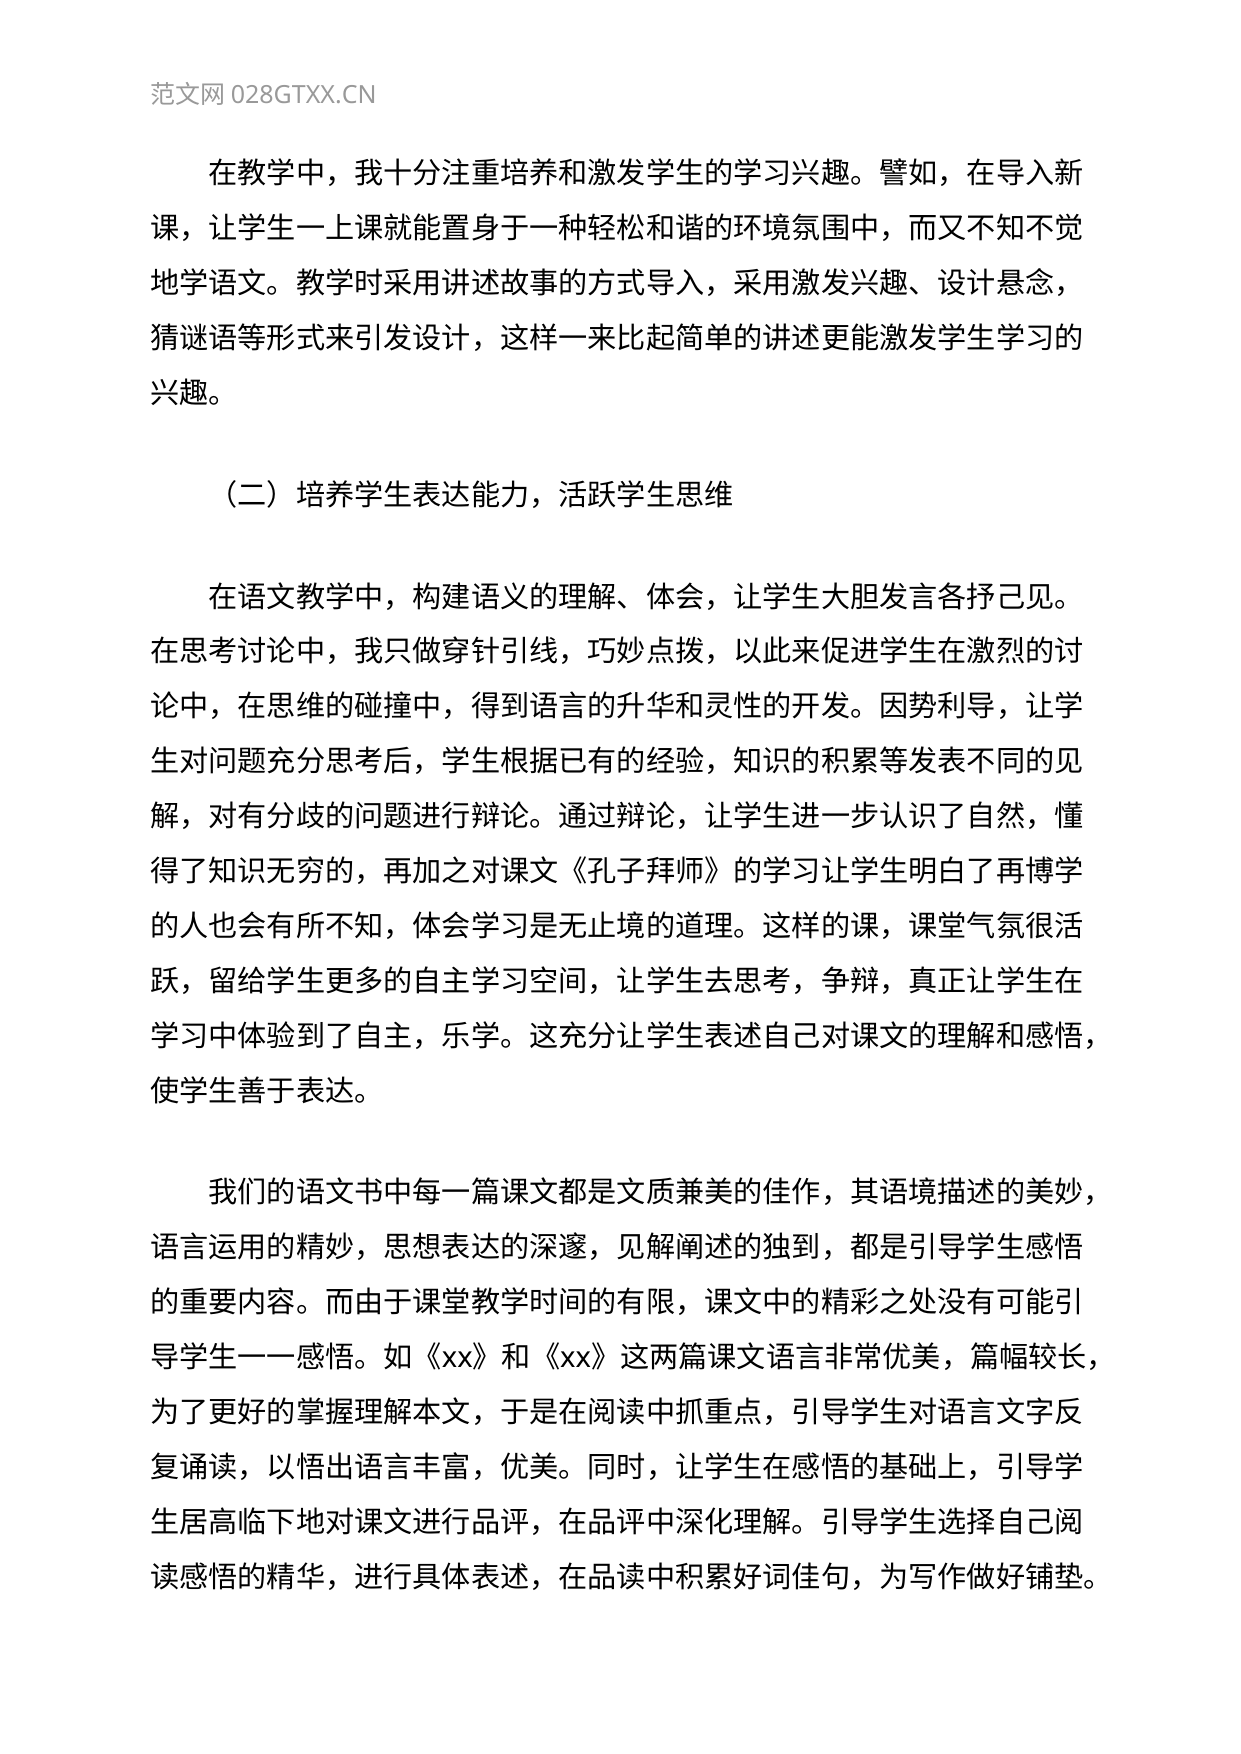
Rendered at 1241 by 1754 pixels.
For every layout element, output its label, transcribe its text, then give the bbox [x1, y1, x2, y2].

text （二）培养学生表达能力，活跃学生思维 [150, 471, 1090, 514]
text 我们的语文书中每一篇课文都是文质兼美的佳作，其语境描述的美妙，语言运用的精妙，思想表达的深邃，见解阐述的独到，都是引导学生感悟的重要内容。而由于课堂教学时间的有限，课文中的精彩之处没有可能引导学生一一感悟。如《xx》和《xx》这两篇课文语言非常优美，篇幅较长，为了更好的掌握理解本文，于是在阅读中抓重点，引导学生对语言文字反复诵读，以悟出语言丰富，优美。同时，让学生在感悟的基础上，引导学生居高临下地对课文进行品评，在品评中深化理解。引导学生选择自己阅读感悟的精华，进行具体表述，在品读中积累好词佳句，为写作做好铺垫。 [150, 1169, 1090, 1596]
text 在教学中，我十分注重培养和激发学生的学习兴趣。譬如，在导入新课，让学生一上课就能置身于一种轻松和谐的环境氛围中，而又不知不觉地学语文。教学时采用讲述故事的方式导入，采用激发兴趣、设计悬念，猜谜语等形式来引发设计，这样一来比起简单的讲述更能激发学生学习的兴趣。 [150, 150, 1090, 412]
text 在语文教学中，构建语义的理解、体会，让学生大胆发言各抒己见。在思考讨论中，我只做穿针引线，巧妙点拨，以此来促进学生在激烈的讨论中，在思维的碰撞中，得到语言的升华和灵性的开发。因势利导，让学生对问题充分思考后，学生根据已有的经验，知识的积累等发表不同的见解，对有分歧的问题进行辩论。通过辩论，让学生进一步认识了自然，懂得了知识无穷的，再加之对课文《孔子拜师》的学习让学生明白了再博学的人也会有所不知，体会学习是无止境的道理。这样的课，课堂气氛很活跃，留给学生更多的自主学习空间，让学生去思考，争辩，真正让学生在学习中体验到了自主，乐学。这充分让学生表述自己对课文的理解和感悟，使学生善于表达。 [150, 573, 1090, 1109]
